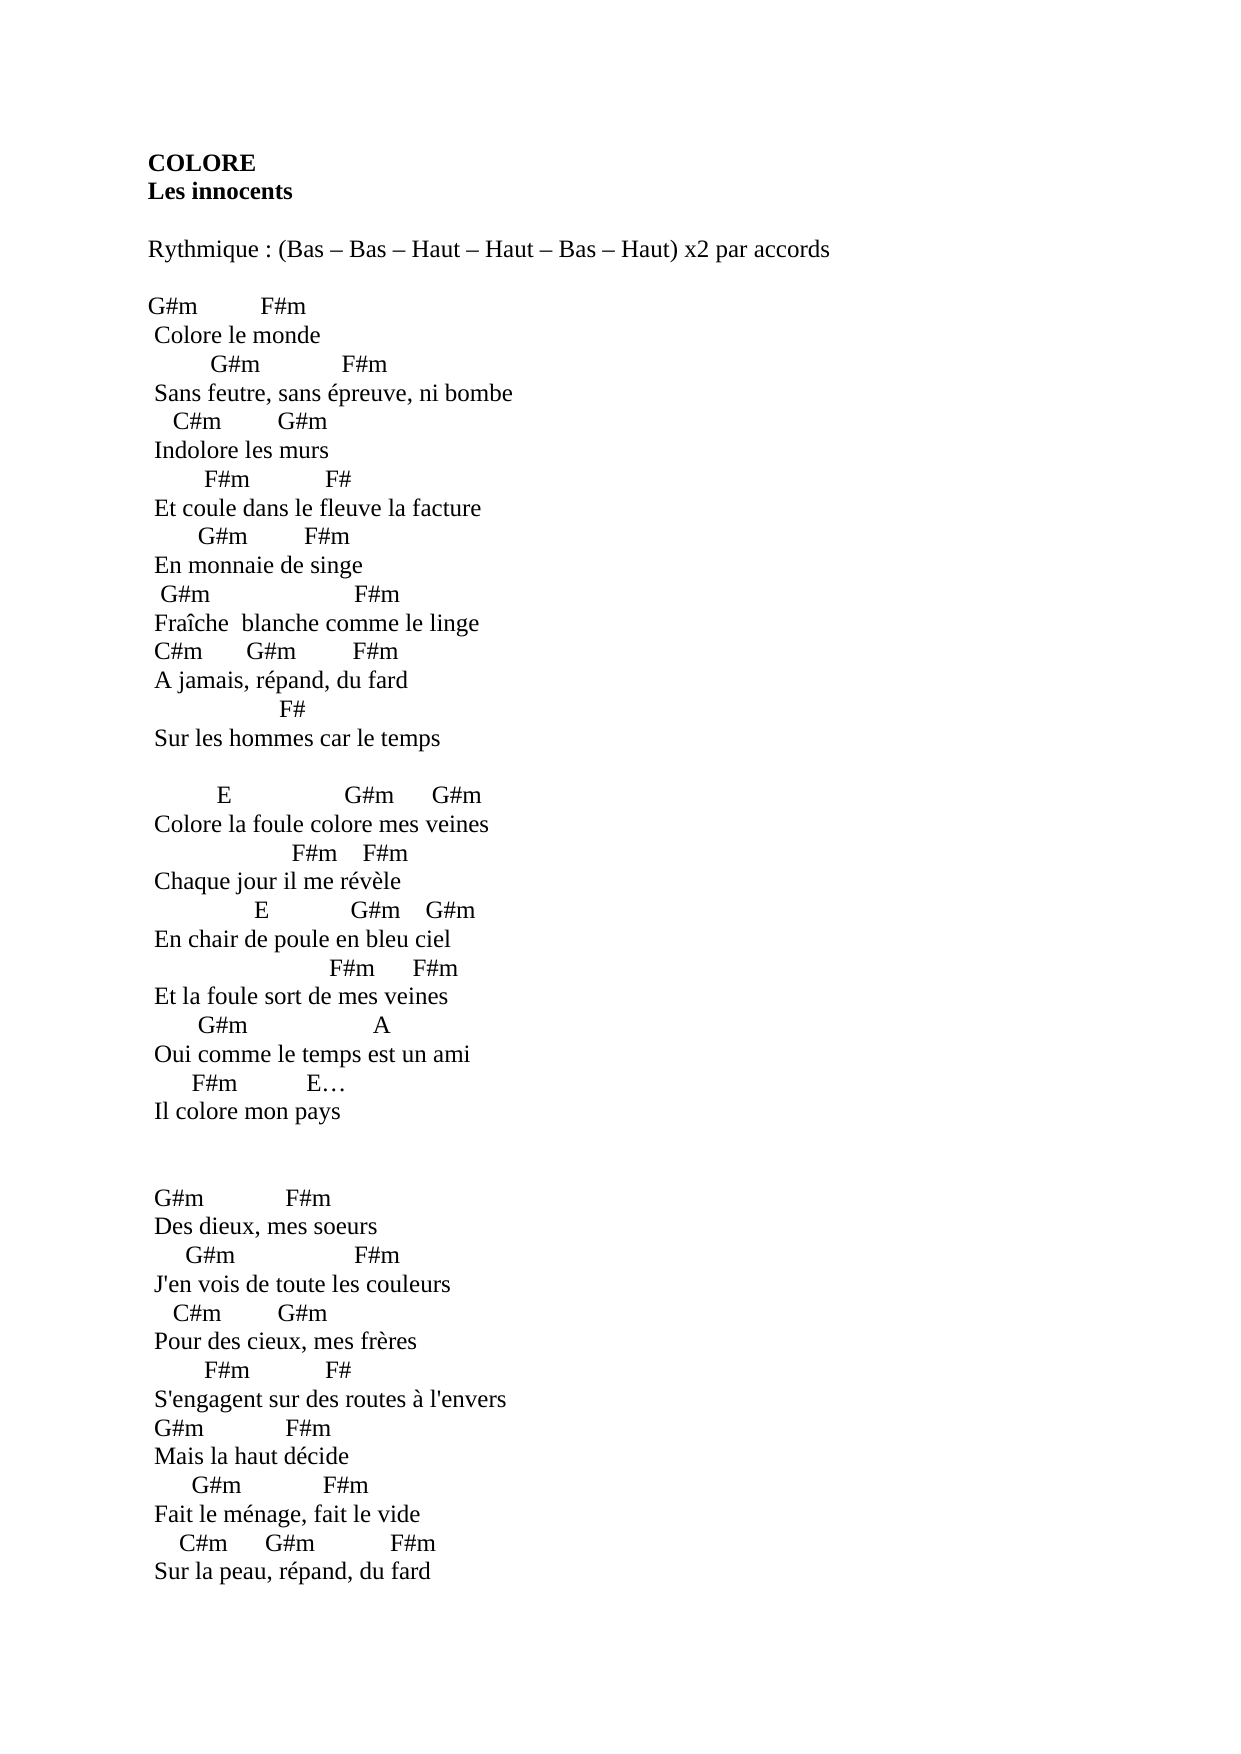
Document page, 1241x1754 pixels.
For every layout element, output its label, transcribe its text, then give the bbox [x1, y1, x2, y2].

text Indolore les murs [148, 435, 1093, 464]
text F#m F#m [148, 838, 1093, 866]
text G#m F#m [148, 521, 1093, 550]
text En monnaie de singe [148, 550, 1093, 579]
text Colore la foule colore mes veines [148, 809, 1093, 838]
text S'engagent sur des routes à l'envers [148, 1384, 1093, 1413]
text G#m F#m [148, 1413, 1093, 1441]
text C#m G#m F#m [148, 636, 1093, 665]
text Des dieux, mes soeurs [148, 1211, 1093, 1240]
text Fait le ménage, fait le vide [148, 1499, 1093, 1528]
text Sur les hommes car le temps [148, 723, 1093, 751]
text G#m F#m [148, 349, 1093, 378]
text F#m F#m [148, 953, 1093, 981]
text G#m F#m [148, 1470, 1093, 1499]
text C#m G#m F#m [148, 1528, 1093, 1556]
text Fraîche blanche comme le linge [148, 608, 1093, 636]
text C#m G#m [148, 406, 1093, 435]
text A jamais, répand, du fard [148, 665, 1093, 694]
text G#m F#m [148, 1240, 1093, 1269]
text F#m F# [148, 464, 1093, 493]
text F#m F# [148, 1355, 1093, 1384]
text En chair de poule en bleu ciel [148, 924, 1093, 953]
text Oui comme le temps est un ami [148, 1039, 1093, 1068]
text F#m E… [148, 1068, 1093, 1096]
text C#m G#m [148, 1298, 1093, 1326]
text Rythmique : (Bas – Bas – Haut – Haut – Bas – Haut) x2 par accords [148, 234, 1093, 263]
text E G#m G#m [148, 780, 1093, 809]
text Colore le monde [148, 320, 1093, 349]
text Pour des cieux, mes frères [148, 1326, 1093, 1355]
text Il colore mon pays [148, 1096, 1093, 1125]
text F# [148, 694, 1093, 723]
text COLORE [148, 148, 1093, 176]
text Et la foule sort de mes veines [148, 981, 1093, 1010]
text Chaque jour il me révèle [148, 866, 1093, 895]
text E G#m G#m [148, 895, 1093, 924]
text Mais la haut décide [148, 1441, 1093, 1470]
text G#m F#m [148, 579, 1093, 608]
text J'en vois de toute les couleurs [148, 1269, 1093, 1298]
text G#m F#m [148, 1183, 1093, 1211]
text Sur la peau, répand, du fard [148, 1556, 1093, 1585]
text G#m F#m [148, 291, 1093, 320]
text Et coule dans le fleuve la facture [148, 493, 1093, 521]
text Les innocents [148, 176, 1093, 205]
text G#m A [148, 1010, 1093, 1039]
text Sans feutre, sans épreuve, ni bombe [148, 378, 1093, 406]
